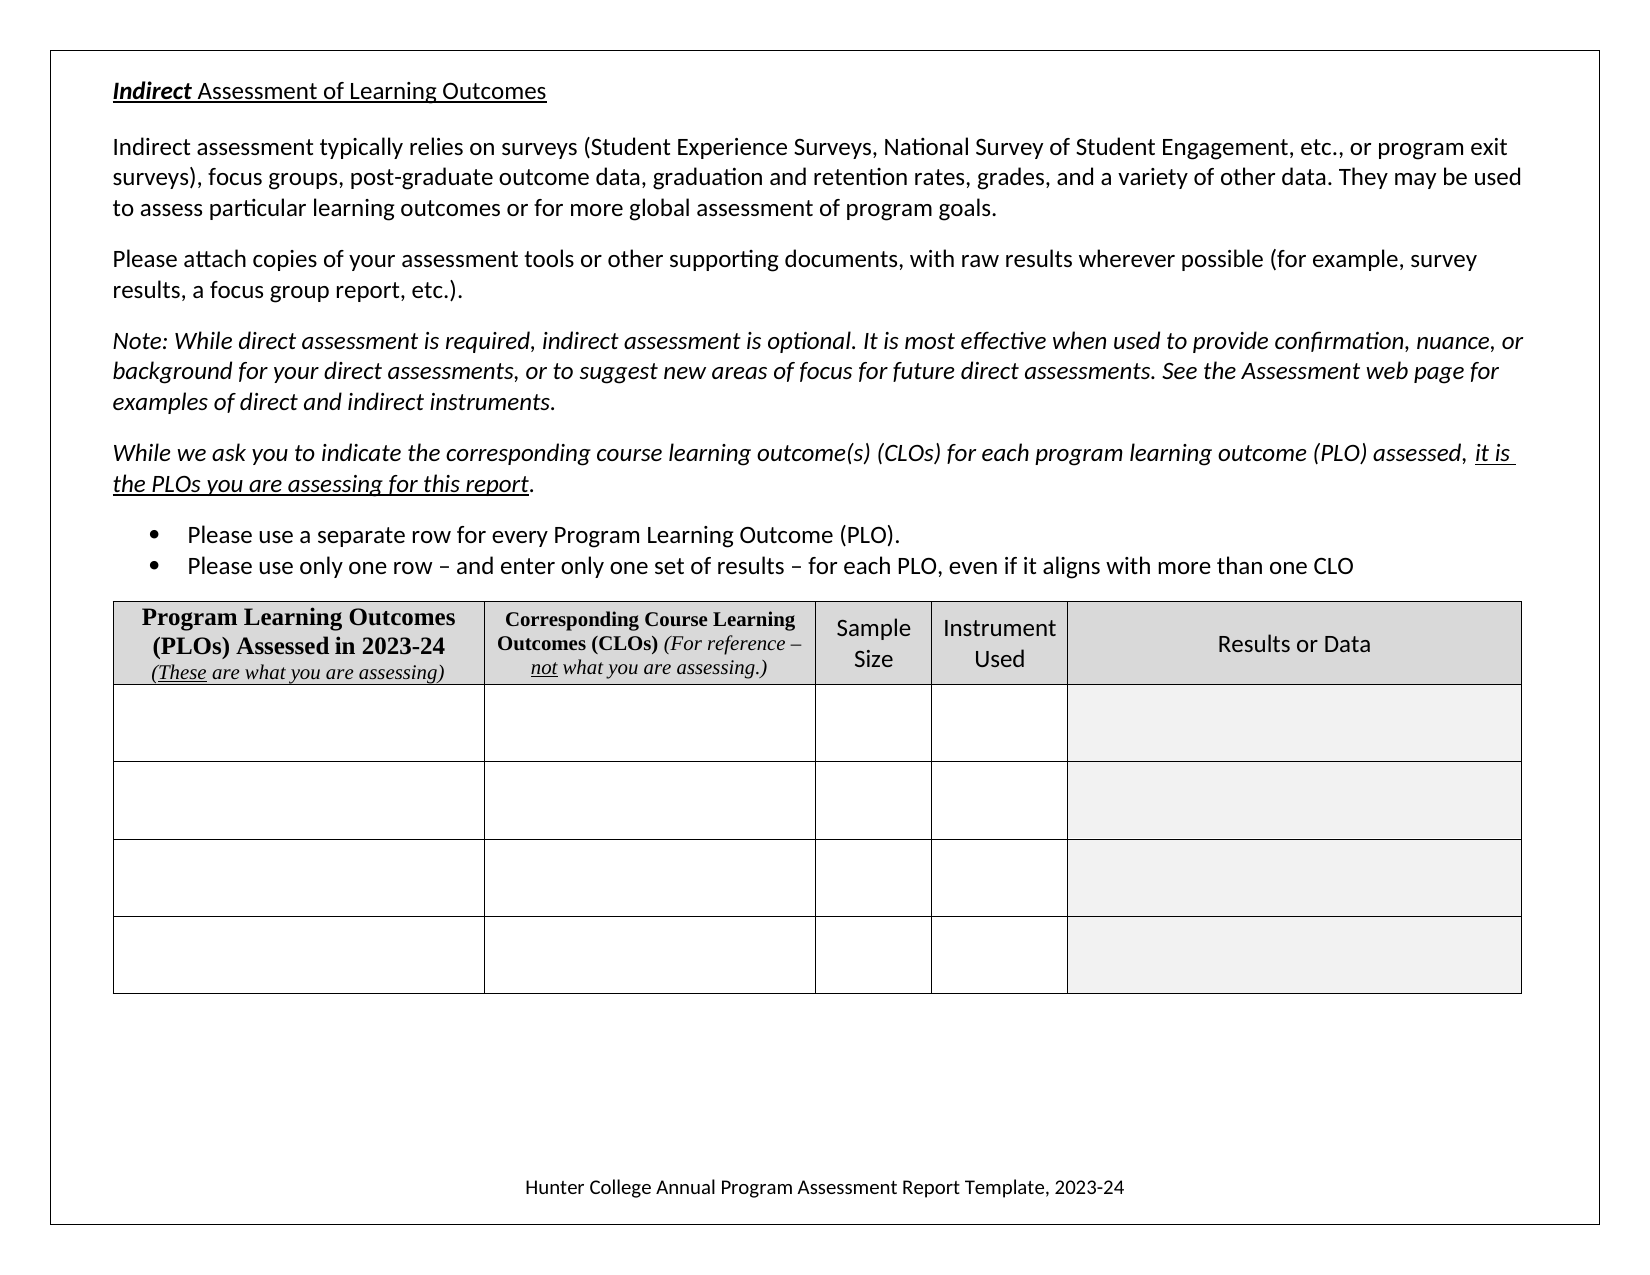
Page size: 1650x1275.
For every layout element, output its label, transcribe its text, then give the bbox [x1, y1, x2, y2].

table_cell [485, 762, 815, 838]
text Please attach copies of your assessment tools or other supporting documents, with raw results wherever possible (for example, survey results, a focus group report, etc.). [112, 243, 1537, 304]
table_cell [816, 917, 931, 993]
table_cell [114, 762, 484, 838]
table_header Instrument Used [932, 602, 1067, 684]
text Note: While direct assessment is required, indirect assessment is optional. It is most effective when used to provide confirmation, nuance, or background for your direct assessments, or to suggest new areas of focus for future direct assessments. See the Assessment web page for examples of direct and indirect instruments. [112, 325, 1537, 417]
table_cell [1068, 917, 1521, 993]
list Please use only one row – and enter only one set of results – for each PLO, even if it aligns with more than one CLO [150, 550, 1537, 580]
text Indirect Assessment of Learning Outcomes [112, 75, 1537, 106]
table_cell [816, 840, 931, 916]
table_header Sample Size [816, 602, 931, 684]
table_cell [932, 917, 1067, 993]
text Indirect assessment typically relies on surveys (Student Experience Surveys, National Survey of Student Engagement, etc., or program exit surveys), focus groups, post-graduate outcome data, graduation and retention rates, grades, and a variety of other data. They may be used to assess particular learning outcomes or for more global assessment of program goals. [112, 131, 1537, 222]
table_cell [816, 762, 931, 838]
list Please use a separate row for every Program Learning Outcome (PLO). [150, 519, 1537, 550]
table_header Corresponding Course Learning Outcomes (CLOs) (For reference – not what you are assessing.) [485, 602, 815, 684]
table_cell [114, 917, 484, 993]
table_cell [932, 685, 1067, 761]
table_cell [816, 685, 931, 761]
table_cell [1068, 840, 1521, 916]
table_cell [485, 685, 815, 761]
table_cell [932, 840, 1067, 916]
table_cell [114, 685, 484, 761]
text While we ask you to indicate the corresponding course learning outcome(s) (CLOs) for each program learning outcome (PLO) assessed, it is the PLOs you are assessing for this report. [112, 437, 1537, 498]
table_cell [485, 917, 815, 993]
table_cell [485, 840, 815, 916]
table_cell [1068, 685, 1521, 761]
table_cell [932, 762, 1067, 838]
table_cell [1068, 762, 1521, 838]
table_cell [114, 840, 484, 916]
table_header Results or Data [1068, 602, 1521, 684]
table_header Program Learning Outcomes (PLOs) Assessed in 2023-24 (These are what you are assessing) [114, 602, 484, 684]
